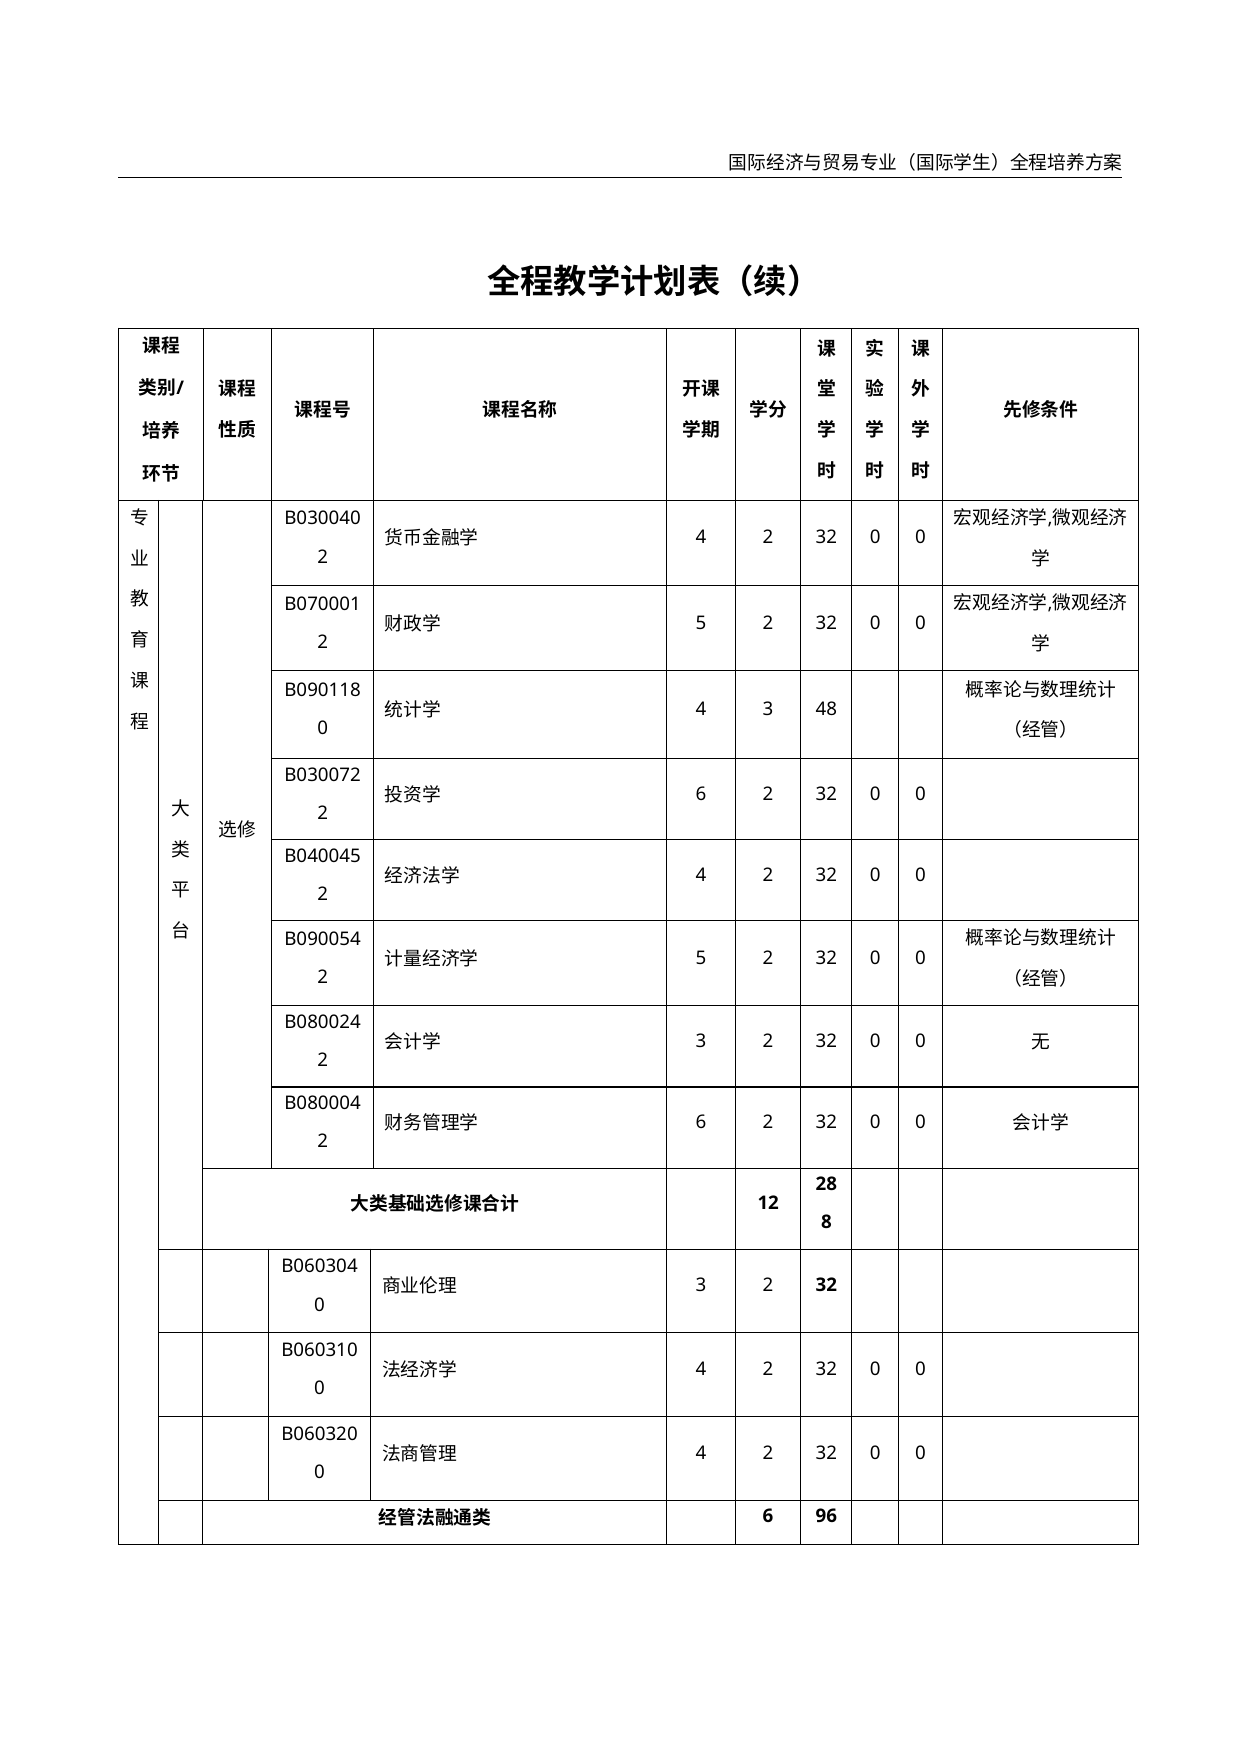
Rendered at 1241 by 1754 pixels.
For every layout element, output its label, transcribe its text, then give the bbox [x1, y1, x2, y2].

table_cell 32 [801, 1333, 851, 1416]
table_header 课程性质 [204, 329, 271, 500]
table_cell 3 [667, 1006, 735, 1086]
table_cell 法经济学 [371, 1333, 666, 1416]
table_cell 0 [852, 1333, 898, 1416]
table_cell 0 [899, 501, 942, 585]
table_cell 2 [736, 1333, 800, 1416]
table_cell [203, 1333, 268, 1416]
table_cell 0 [852, 1088, 898, 1167]
table_cell [852, 1501, 898, 1544]
table_cell 2 [736, 1088, 800, 1167]
table_cell 32 [801, 1417, 851, 1500]
table_cell 288 [801, 1169, 851, 1248]
table_cell [159, 1417, 202, 1500]
table_cell 32 [801, 921, 851, 1005]
table_cell 投资学 [374, 759, 666, 839]
table_cell 大类基础选修课合计 [203, 1169, 666, 1248]
table_cell [203, 1250, 268, 1332]
table_cell 0 [852, 921, 898, 1005]
table_cell 32 [801, 501, 851, 585]
table_cell 12 [736, 1169, 800, 1248]
table_cell 32 [801, 586, 851, 670]
table_cell 财务管理学 [374, 1088, 666, 1167]
table_cell B0900542 [272, 921, 373, 1005]
table_cell 6 [667, 759, 735, 839]
table_cell B0400452 [272, 840, 373, 920]
table_cell [852, 671, 898, 758]
table_cell 0 [899, 840, 942, 920]
table_cell [899, 1169, 942, 1248]
table_cell 2 [736, 759, 800, 839]
table_cell 大 类 平 台 [159, 501, 202, 1248]
table_cell B0800242 [272, 1006, 373, 1086]
table_cell [943, 1169, 1138, 1248]
table_header 课程 类别/ 培养 环节 [119, 329, 203, 500]
table_cell [667, 1169, 735, 1248]
table_header 课外学时 [899, 329, 942, 500]
table_cell [159, 1501, 202, 1544]
table_cell [159, 1333, 202, 1416]
table_cell 32 [801, 1006, 851, 1086]
table_cell 32 [801, 1088, 851, 1167]
table_cell 宏观经济学,微观经济学 [943, 501, 1138, 585]
table_cell [667, 1501, 735, 1544]
table_cell 4 [667, 1417, 735, 1500]
table_cell 0 [899, 586, 942, 670]
table_cell 宏观经济学,微观经济学 [943, 586, 1138, 670]
table_header 开课学期 [667, 329, 735, 500]
table_cell 32 [801, 840, 851, 920]
table_cell 货币金融学 [374, 501, 666, 585]
table_cell 0 [852, 1417, 898, 1500]
table_cell [159, 1250, 202, 1332]
table_cell 6 [667, 1088, 735, 1167]
table_cell 0 [899, 1088, 942, 1167]
table_cell 4 [667, 1333, 735, 1416]
text 全程教学计划表（续） [118, 255, 1122, 303]
table_cell 0 [899, 1417, 942, 1500]
table_header 课堂学时 [801, 329, 851, 500]
table_cell 0 [852, 759, 898, 839]
table_cell 2 [736, 1006, 800, 1086]
table_cell 4 [667, 840, 735, 920]
table_cell [852, 1250, 898, 1332]
table_cell 2 [736, 921, 800, 1005]
table_cell [943, 1501, 1138, 1544]
table_cell [899, 671, 942, 758]
table_cell 商业伦理 [371, 1250, 666, 1332]
table_header 课程号 [272, 329, 373, 500]
table_cell B0700012 [272, 586, 373, 670]
table_cell [943, 759, 1138, 839]
table_cell [852, 1169, 898, 1248]
table_cell 统计学 [374, 671, 666, 758]
table_cell 48 [801, 671, 851, 758]
table_header 实验学时 [852, 329, 898, 500]
table_cell [943, 1333, 1138, 1416]
table_cell 0 [899, 759, 942, 839]
table_cell 96 [801, 1501, 851, 1544]
table_cell 5 [667, 921, 735, 1005]
table_cell B0603200 [269, 1417, 370, 1500]
table_cell 2 [736, 501, 800, 585]
table_cell 32 [801, 1250, 851, 1332]
table_cell [899, 1501, 942, 1544]
table_cell [943, 1417, 1138, 1500]
table_cell 3 [667, 1250, 735, 1332]
table_cell B0800042 [272, 1088, 373, 1167]
table_cell 2 [736, 586, 800, 670]
table_cell B0603040 [269, 1250, 370, 1332]
table_cell 财政学 [374, 586, 666, 670]
table_header 课程名称 [374, 329, 666, 500]
table_cell 经管法融通类 [203, 1501, 666, 1544]
table_cell 2 [736, 840, 800, 920]
table_cell [203, 1417, 268, 1500]
table_cell 专业教育课程 [119, 501, 158, 1544]
table_cell 0 [852, 501, 898, 585]
table_cell 概率论与数理统计（经管） [943, 921, 1138, 1005]
table_cell 4 [667, 501, 735, 585]
table_cell B0300402 [272, 501, 373, 585]
table_cell 0 [899, 921, 942, 1005]
table_cell 会计学 [943, 1088, 1138, 1167]
table_header 先修条件 [943, 329, 1138, 500]
table_cell 2 [736, 1250, 800, 1332]
table_cell 4 [667, 671, 735, 758]
table_cell B0901180 [272, 671, 373, 758]
table_cell B0300722 [272, 759, 373, 839]
table_cell 32 [801, 759, 851, 839]
table_cell 3 [736, 671, 800, 758]
table_cell 概率论与数理统计（经管） [943, 671, 1138, 758]
table_cell 5 [667, 586, 735, 670]
table_cell 0 [852, 840, 898, 920]
table_cell 0 [852, 1006, 898, 1086]
table_cell 6 [736, 1501, 800, 1544]
table_cell 计量经济学 [374, 921, 666, 1005]
table_cell 0 [899, 1333, 942, 1416]
table_cell 2 [736, 1417, 800, 1500]
table_cell [943, 840, 1138, 920]
table_cell [899, 1250, 942, 1332]
table_header 学分 [736, 329, 800, 500]
table_cell 0 [899, 1006, 942, 1086]
table_cell [943, 1250, 1138, 1332]
table_cell 法商管理 [371, 1417, 666, 1500]
table_cell B0603100 [269, 1333, 370, 1416]
table_cell 经济法学 [374, 840, 666, 920]
table_cell 选修 [203, 501, 271, 1167]
table_cell 0 [852, 586, 898, 670]
table_cell 会计学 [374, 1006, 666, 1086]
table_cell 无 [943, 1006, 1138, 1086]
